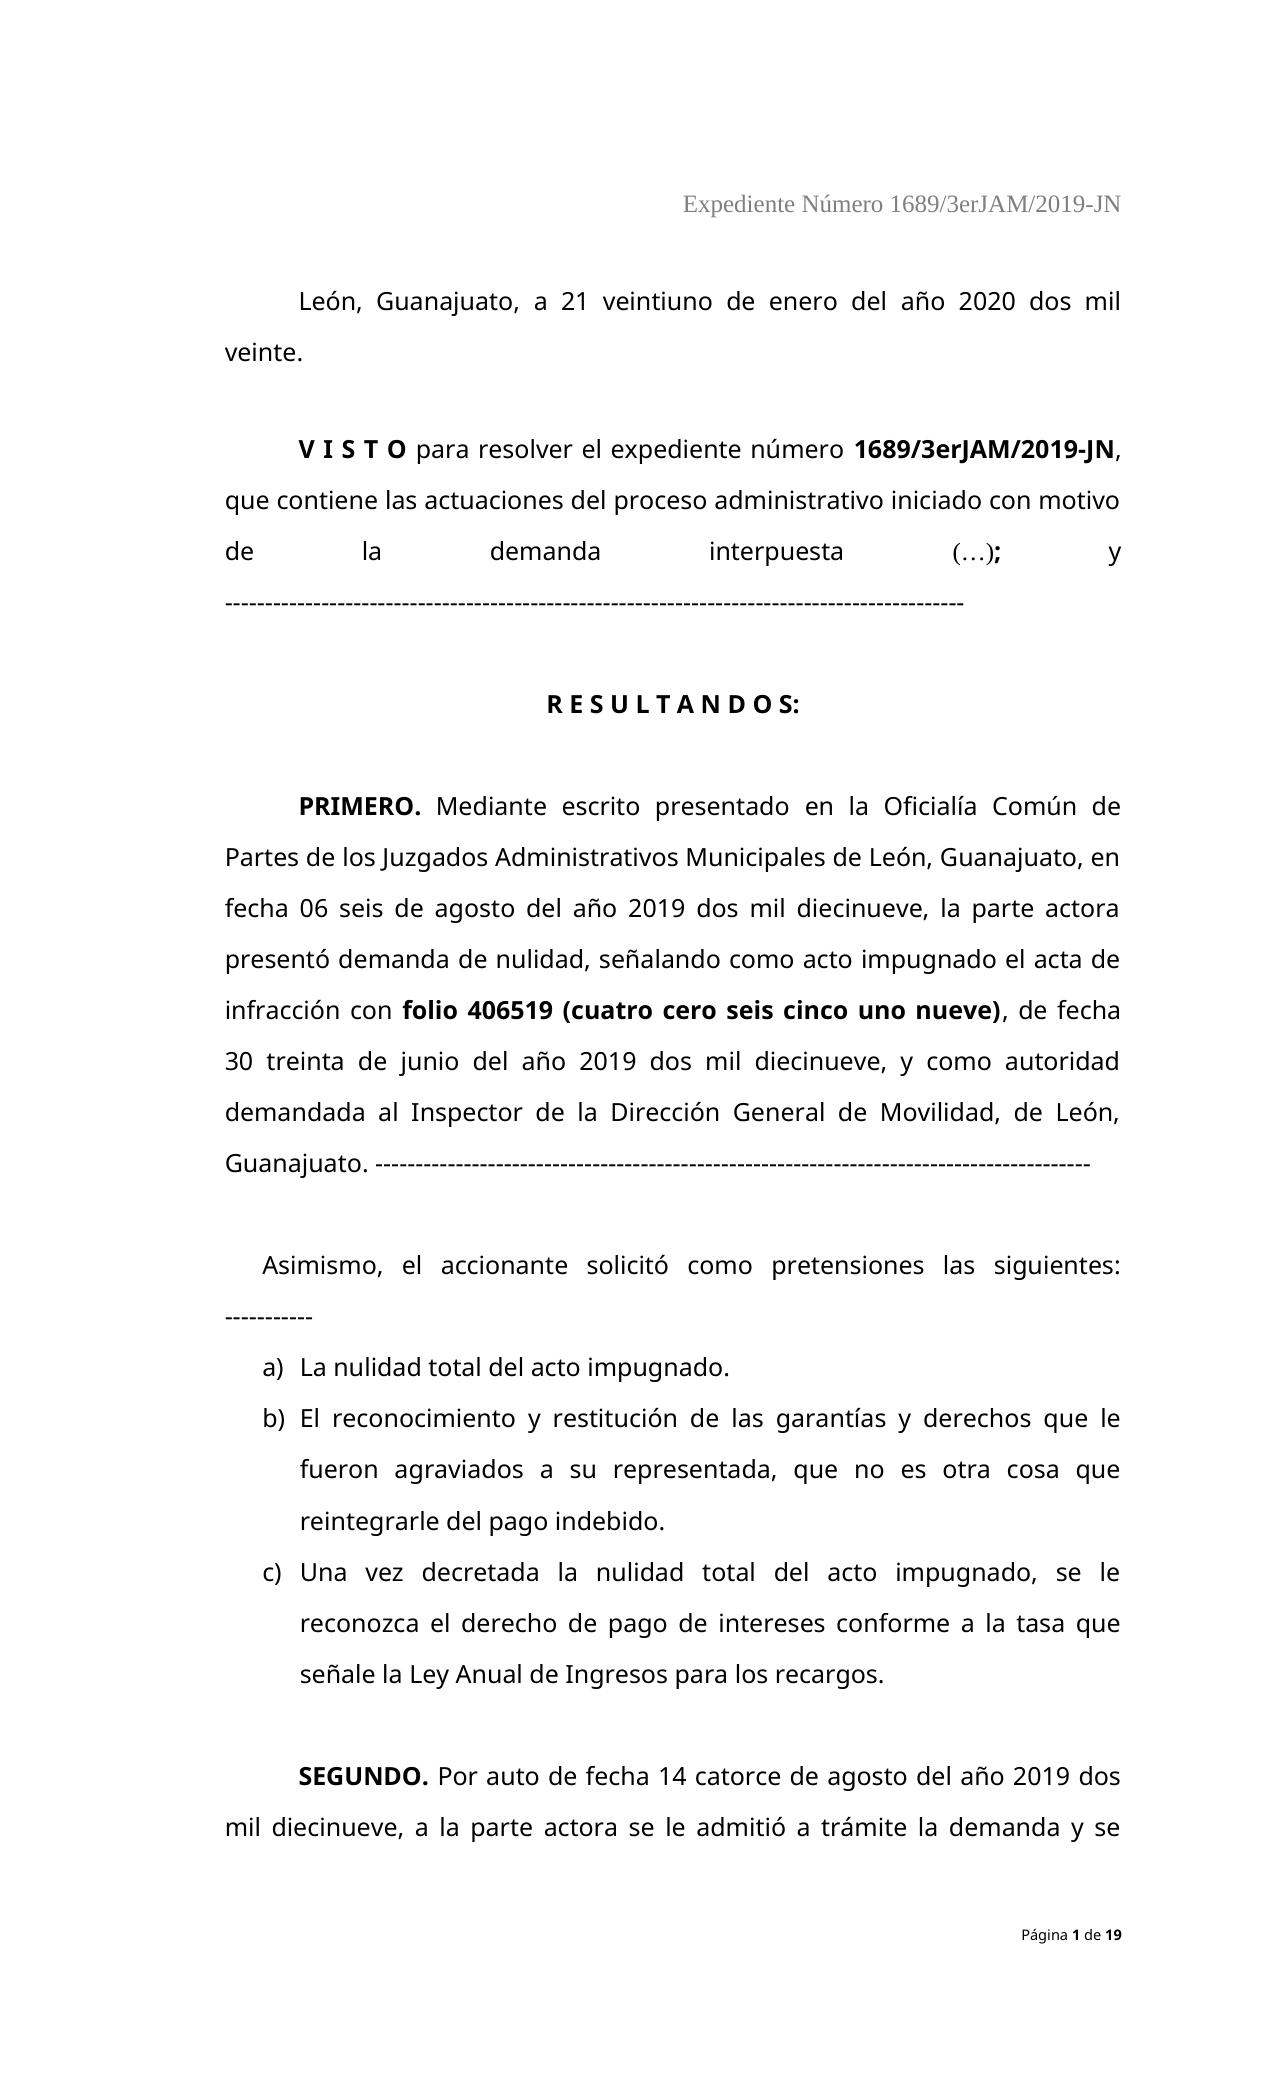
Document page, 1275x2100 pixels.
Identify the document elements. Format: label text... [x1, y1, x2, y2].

list La nulidad total del acto impugnado. [262, 1350, 1121, 1384]
text Asimismo, el accionante solicitó como pretensiones las siguientes: ----------- [224, 1248, 1121, 1333]
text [224, 1758, 1121, 1843]
list Una vez decretada la nulidad total del acto impugnado, se le reconozca el derecho de pago de intereses conforme a la tasa que señale la Ley Anual de Ingresos para los recargos. [262, 1554, 1121, 1690]
text León, Guanajuato, a 21 veintiuno de enero del año 2020 dos mil veinte. [224, 283, 1121, 369]
list El reconocimiento y restitución de las garantías y derechos que le fueron agraviados a su representada, que no es otra cosa que reintegrarle del pago indebido. [262, 1401, 1121, 1537]
text R E S U L T A N D O S: [224, 687, 1121, 721]
text PRIMERO. Mediante escrito presentado en la Oficialía Común de Partes de los Juzgados Administrativos Municipales de León, Guanajuato, en fecha 06 seis de agosto del año 2019 dos mil diecinueve, la parte actora presentó demanda de nulidad, señalando como acto impugnado el acta de infracción con folio 406519 (cuatro cero seis cinco uno nueve), de fecha 30 treinta de junio del año 2019 dos mil diecinueve, y como autoridad demandada al Inspector de la Dirección General de Movilidad, de León, Guanajuato. ----------------------------------------------------------------------------------------- [224, 789, 1121, 1180]
text V I S T O para resolver el expediente número 1689/3erJAM/2019-JN, que contiene las actuaciones del proceso administrativo iniciado con motivo de la demanda interpuesta (…); y -------------------------------------------------------------------------------------------- [224, 431, 1121, 618]
